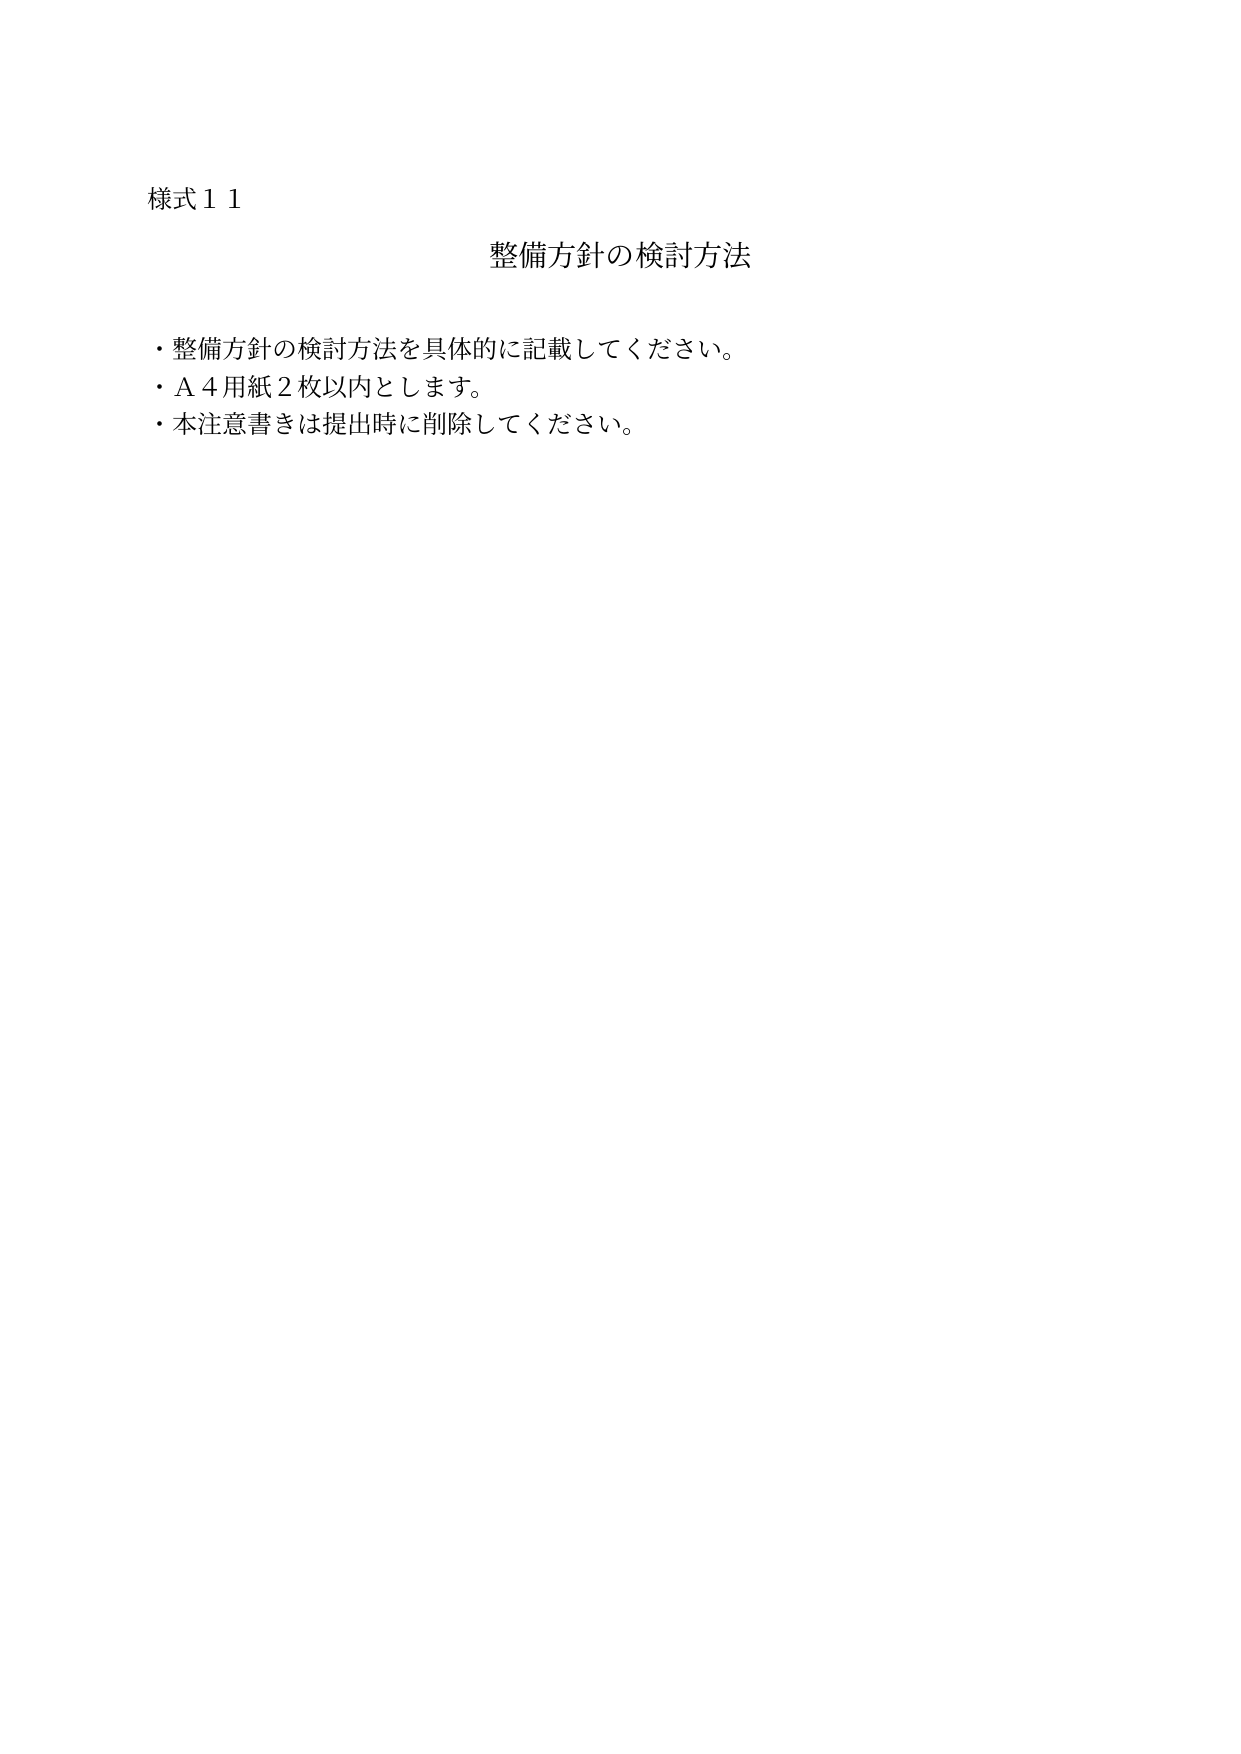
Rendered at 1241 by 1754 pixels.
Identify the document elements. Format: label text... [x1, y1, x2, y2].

text ・本注意書きは提出時に削除してください。 [148, 404, 1092, 442]
text 整備方針の検討方法 [148, 217, 1092, 292]
text ・Ａ４用紙２枚以内とします。 [148, 367, 1092, 404]
text ・整備方針の検討方法を具体的に記載してください。 [148, 329, 1092, 367]
text 様式１１ [148, 179, 1092, 217]
